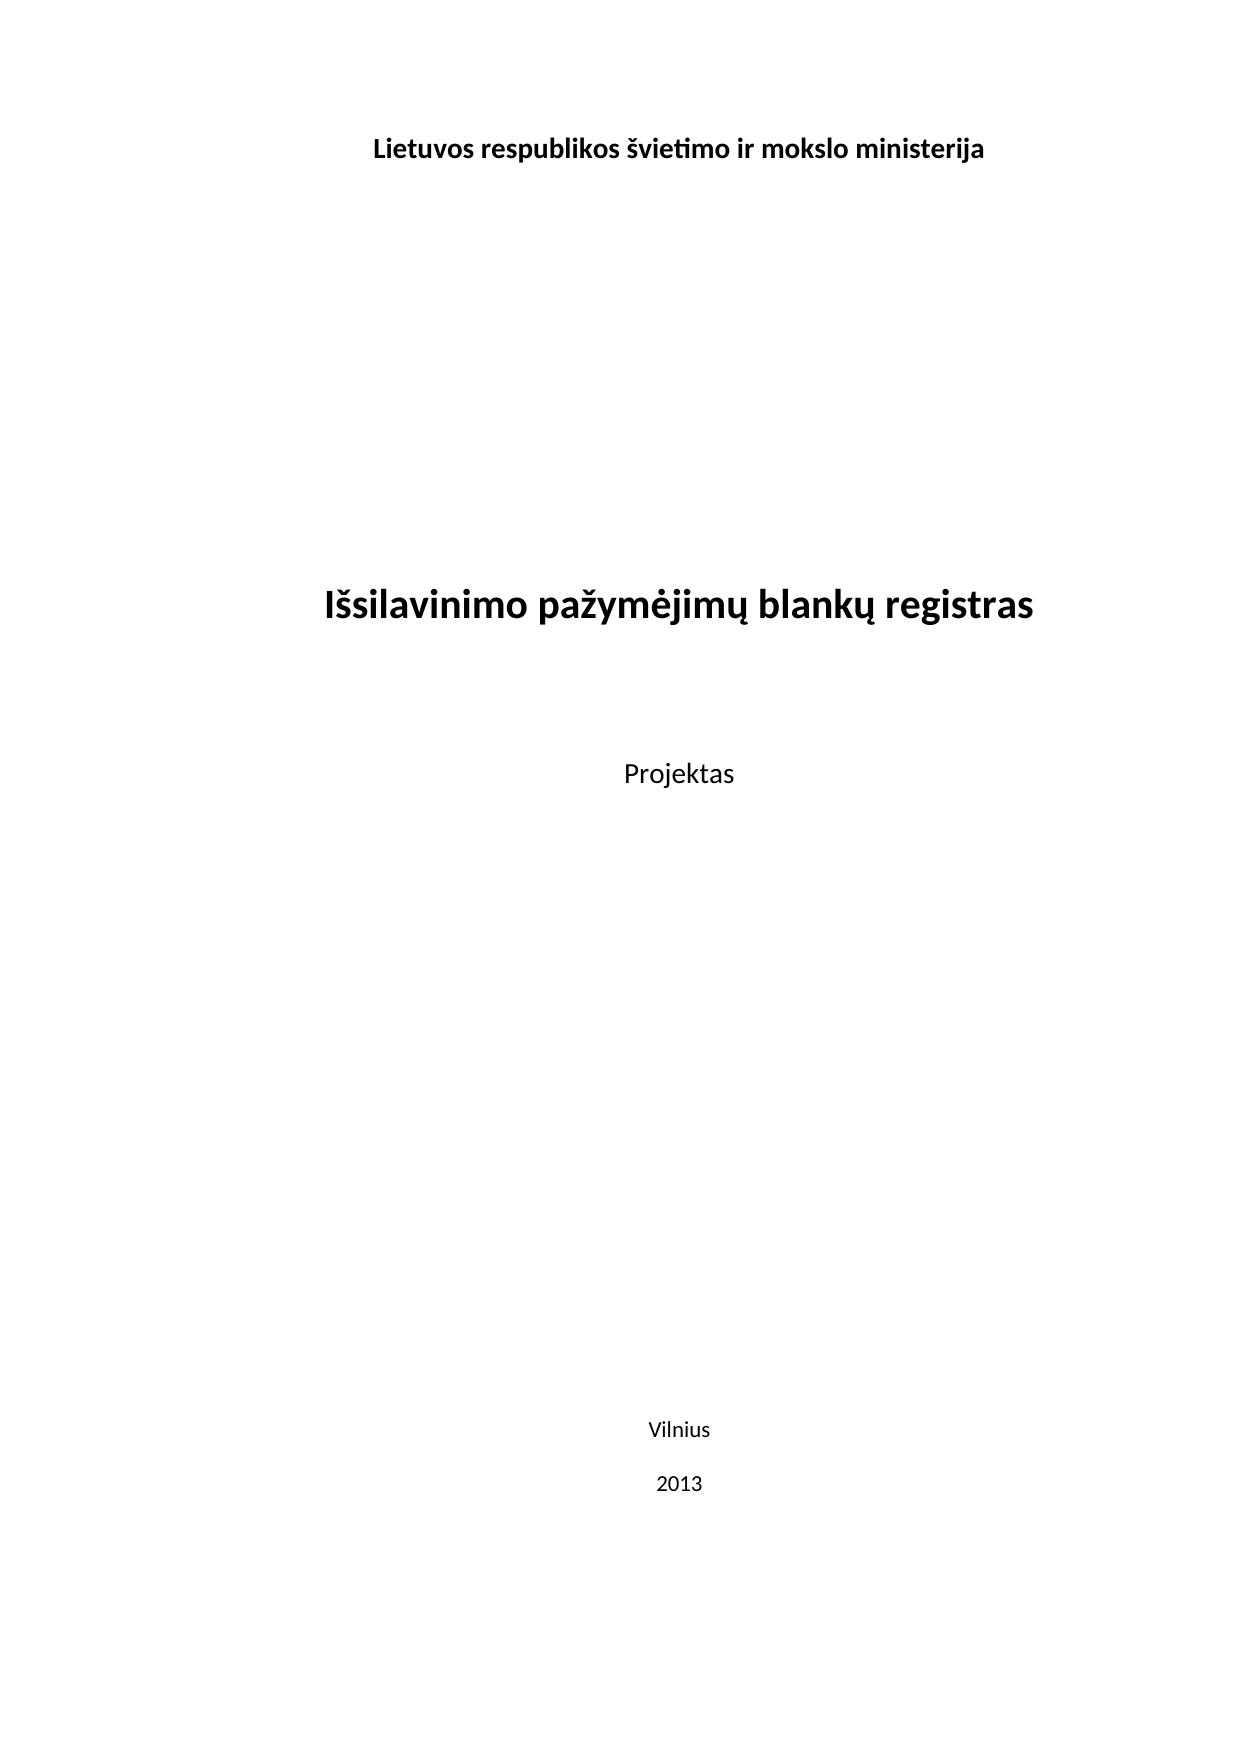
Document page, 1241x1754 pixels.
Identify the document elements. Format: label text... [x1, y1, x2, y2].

text Lietuvos respublikos švietimo ir mokslo ministerija [177, 131, 1181, 166]
text 2013 [177, 1469, 1181, 1497]
text Projektas [177, 755, 1181, 791]
text Vilnius [177, 1415, 1181, 1443]
text Išsilavinimo pažymėjimų blankų registras [177, 578, 1181, 629]
